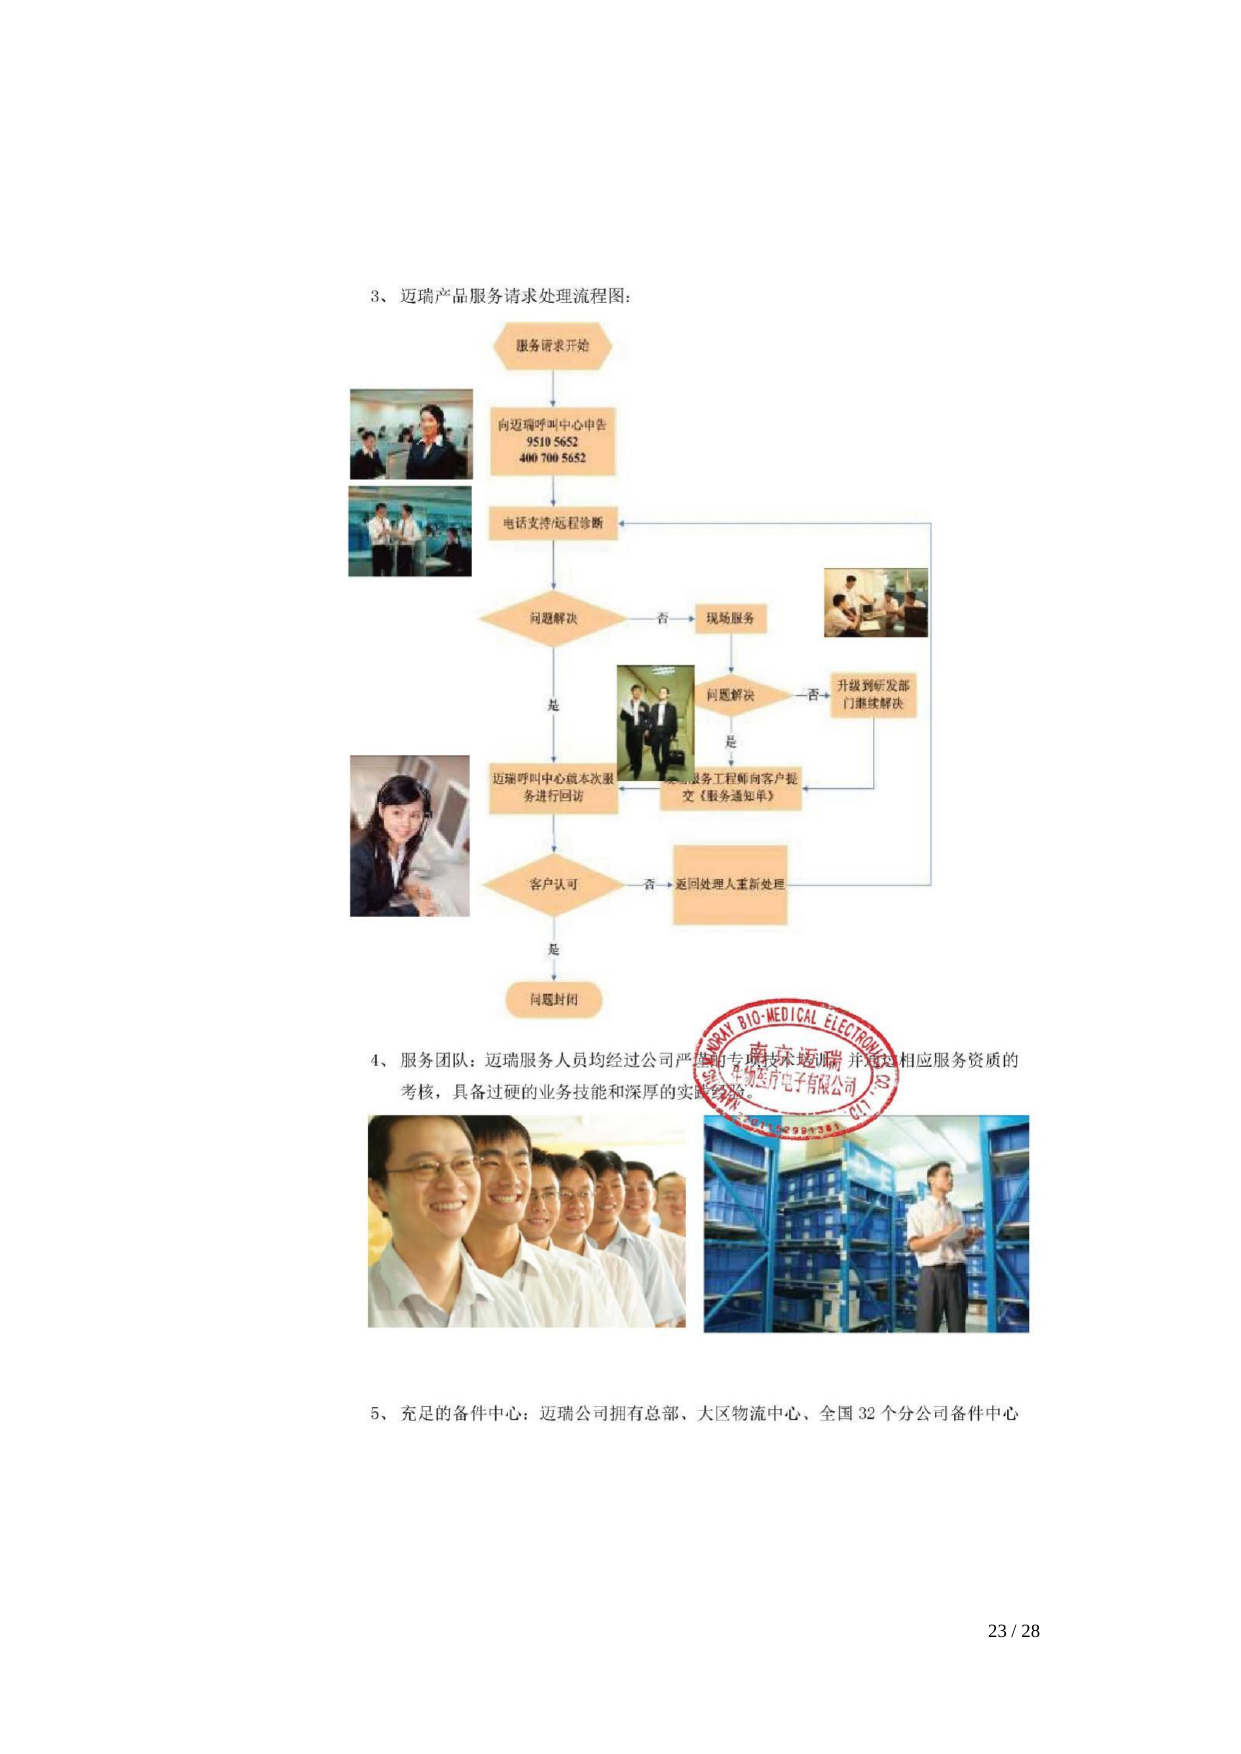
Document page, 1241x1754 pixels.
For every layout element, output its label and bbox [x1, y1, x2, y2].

picture [187, 162, 1167, 1547]
